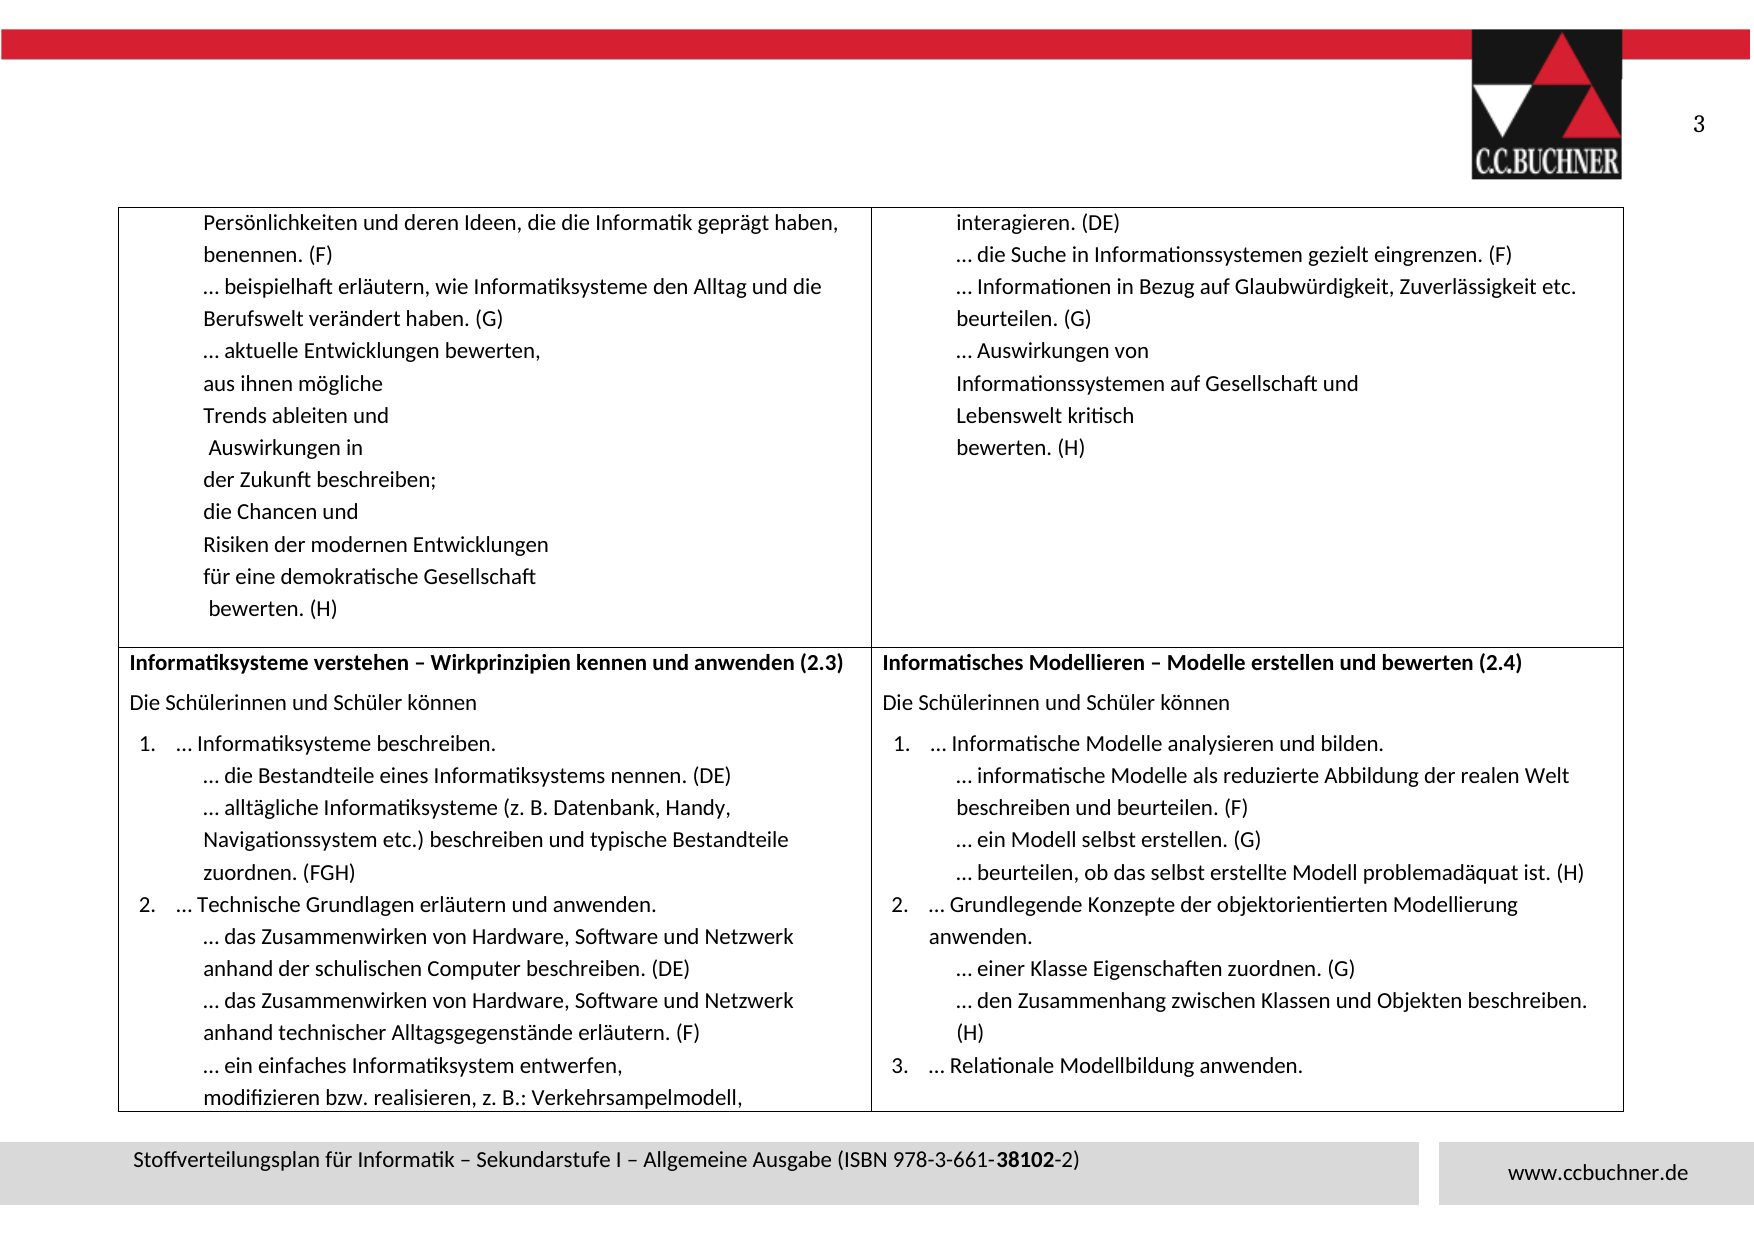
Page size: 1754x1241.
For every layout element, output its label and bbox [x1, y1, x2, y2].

table_header [872, 208, 1623, 647]
table_cell [119, 648, 871, 1111]
table_header [119, 208, 871, 647]
table_cell [872, 648, 1623, 1111]
